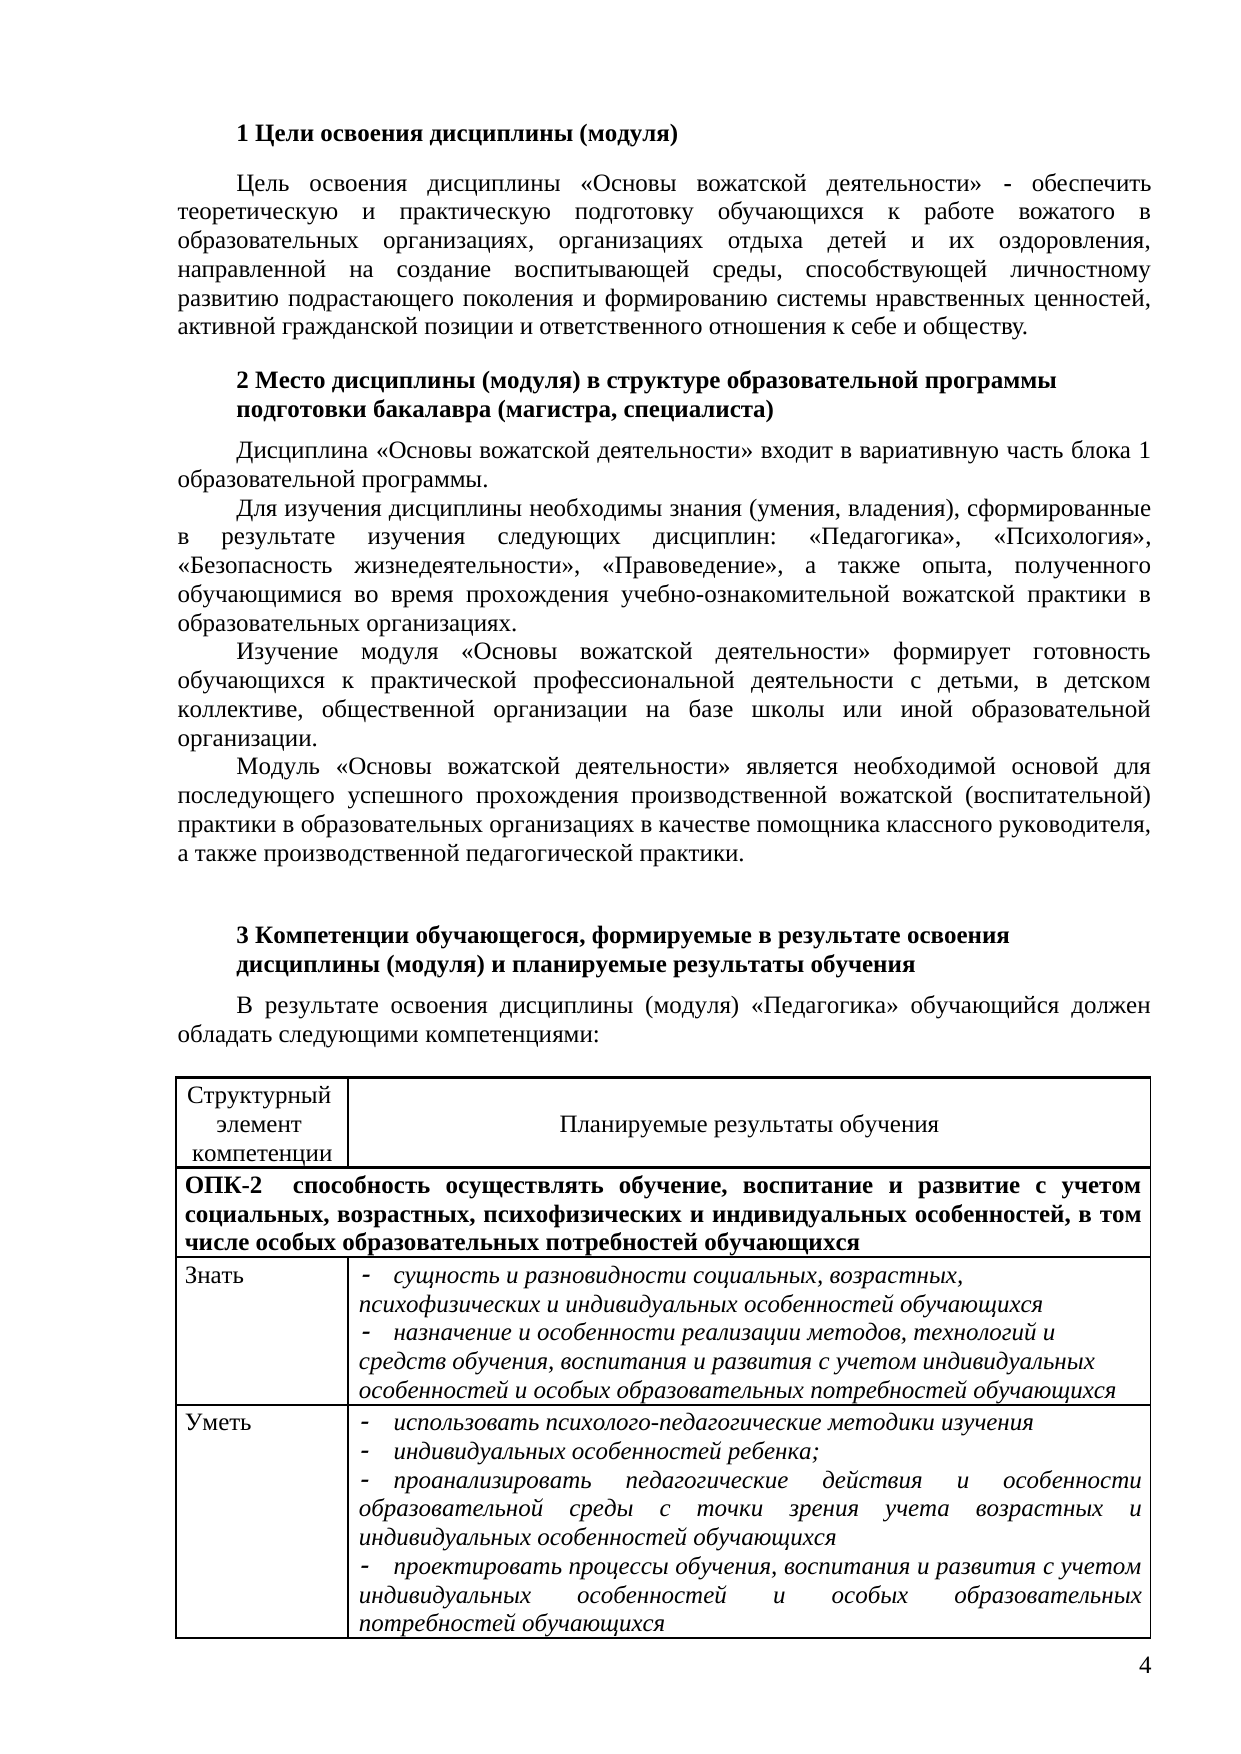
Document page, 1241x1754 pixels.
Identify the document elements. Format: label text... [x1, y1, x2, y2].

table_header Планируемые результаты обучения [349, 1079, 1150, 1166]
text Модуль «Основы вожатской деятельности» является необходимой основой для последующего успешного прохождения производственной вожатской (воспитательной) практики в образовательных организациях в качестве помощника классного руководителя, а также производственной педагогической практики. [177, 751, 1152, 866]
text 1 Цели освоения дисциплины (модуля) [177, 118, 1152, 147]
table_cell использовать психолого-педагогические методики изучения индивидуальных особенностей ребенка; проанализировать педагогические действия и особенности образовательной среды с точки зрения учета возрастных и индивидуальных особенностей обучающихся проектировать процессы обучения, воспитания и развития с учетом индивидуальных особенностей и особых образовательных потребностей обучающихся [349, 1406, 1150, 1637]
text Для изучения дисциплины необходимы знания (умения, владения), сформированные в результате изучения следующих дисциплин: «Педагогика», «Психология», «Безопасность жизнедеятельности», «Правоведение», а также опыта, полученного обучающимися во время прохождения учебно-ознакомительной вожатской практики в образовательных организациях. [177, 493, 1152, 636]
subtitle 3 Компетенции обучающегося, формируемые в результате освоения дисциплины (модуля) и планируемые результаты обучения [236, 920, 1152, 978]
table_header Структурный элемент компетенции [177, 1079, 347, 1166]
text Дисциплина «Основы вожатской деятельности» входит в вариативную часть блока 1 образовательной программы. [177, 435, 1152, 493]
text Цель освоения дисциплины «Основы вожатской деятельности» - обеспечить теоретическую и практическую подготовку обучающихся к работе вожатого в образовательных организациях, организациях отдыха детей и их оздоровления, направленной на создание воспитывающей среды, способствующей личностному развитию подрастающего поколения и формированию системы нравственных ценностей, активной гражданской позиции и ответственного отношения к себе и обществу. [177, 168, 1152, 340]
text Изучение модуля «Основы вожатской деятельности» формирует готовность обучающихся к практической профессиональной деятельности с детьми, в детском коллективе, общественной организации на базе школы или иной образовательной организации. [177, 636, 1152, 751]
subtitle 2 Место дисциплины (модуля) в структуре образовательной программы подготовки бакалавра (магистра, специалиста) [236, 365, 1152, 423]
table_cell ОПК-2 способность осуществлять обучение, воспитание и развитие с учетом социальных, возрастных, психофизических и индивидуальных особенностей, в том числе особых образовательных потребностей обучающихся [177, 1169, 1150, 1256]
table_cell Знать [177, 1258, 347, 1404]
table_cell сущность и разновидности социальных, возрастных, психофизических и индивидуальных особенностей обучающихся назначение и особенности реализации методов, технологий и средств обучения, воспитания и развития с учетом индивидуальных особенностей и особых образовательных потребностей обучающихся [349, 1258, 1150, 1404]
text В результате освоения дисциплины (модуля) «Педагогика» обучающийся должен обладать следующими компетенциями: [177, 990, 1152, 1048]
table_cell Уметь [177, 1406, 347, 1637]
